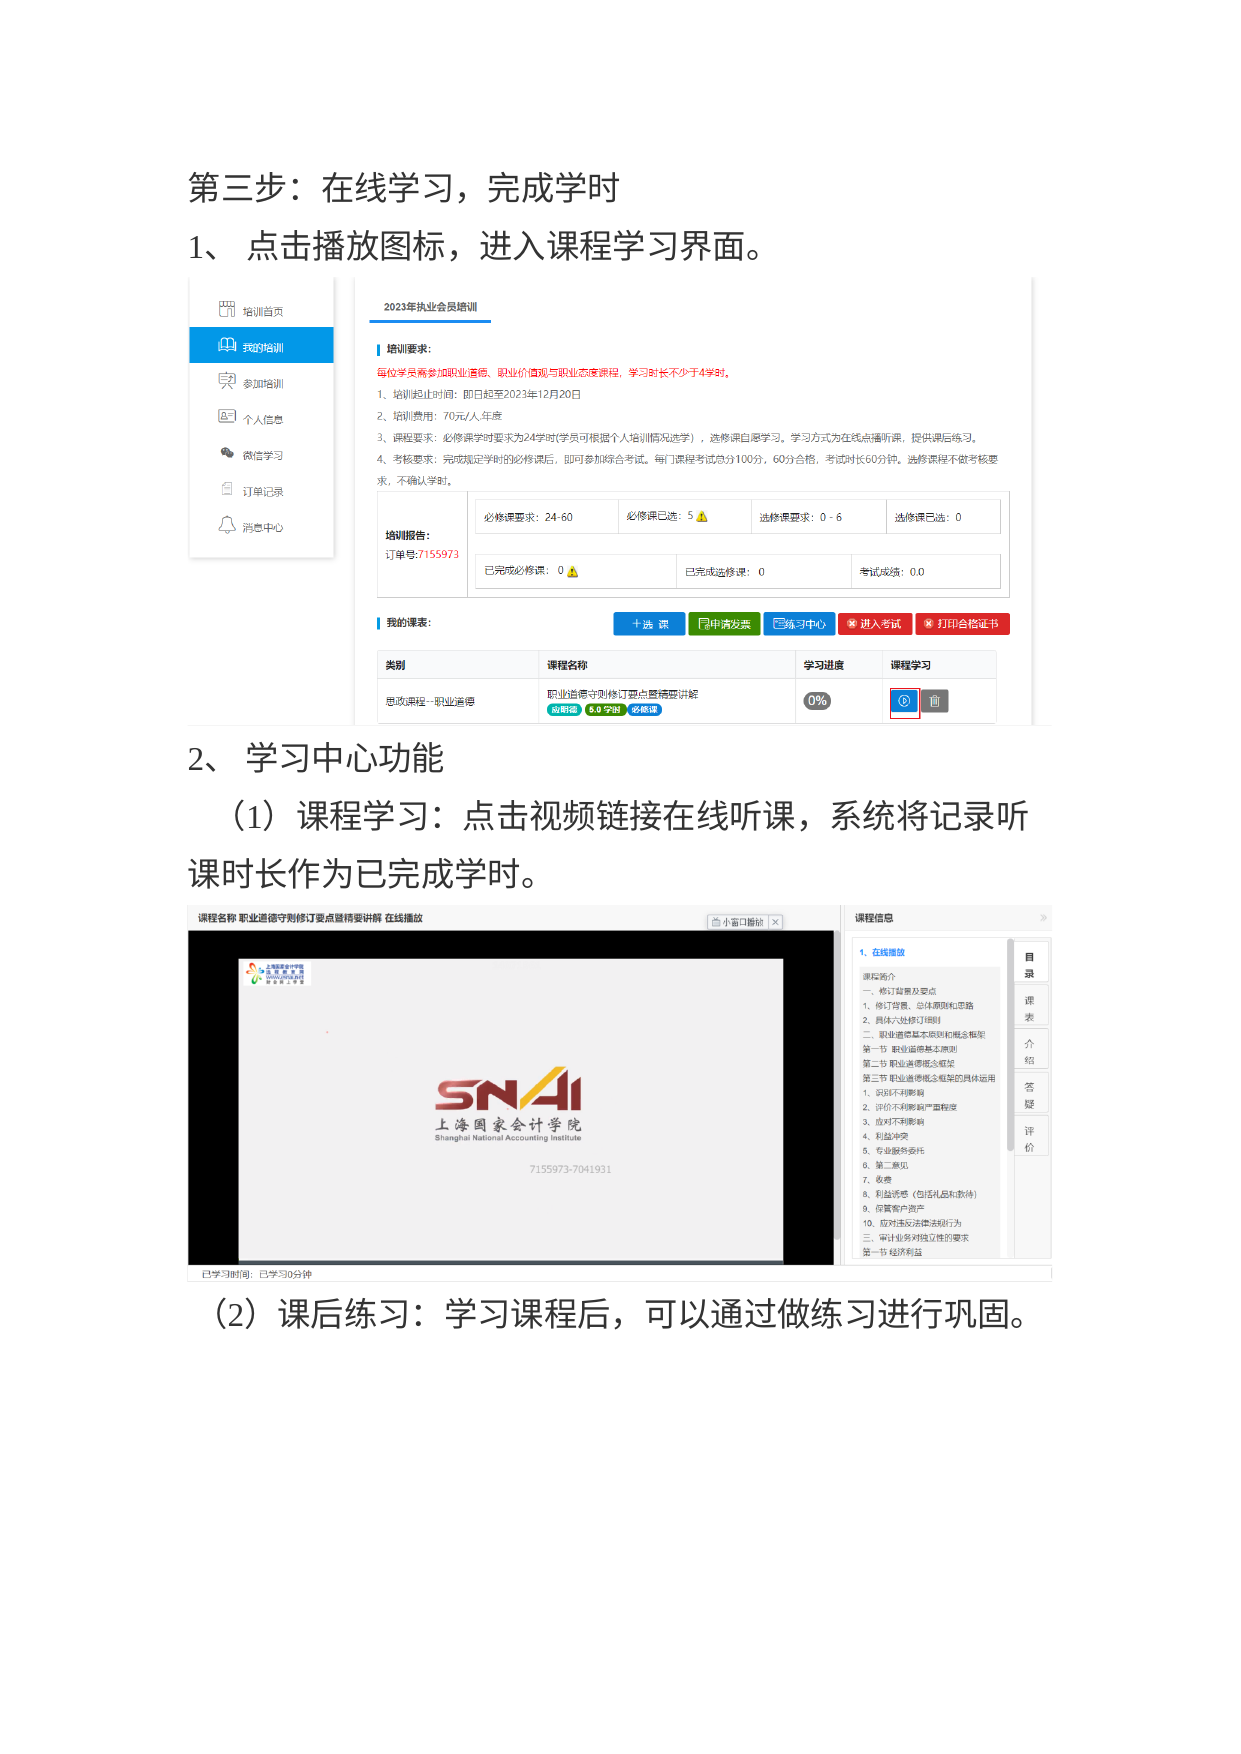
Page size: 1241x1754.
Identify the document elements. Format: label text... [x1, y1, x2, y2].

text （1）课程学习：点击视频链接在线听课，系统将记录听课时长作为已完成学时。 [187, 789, 1053, 896]
text 2、 学习中心功能 [187, 732, 1053, 780]
list 课后练习：学习课程后，可以通过做练习进行巩固。 [194, 1288, 1053, 1336]
picture [187, 277, 1052, 726]
list 点击播放图标，进入课程学习界面。 [187, 220, 1053, 268]
text 第三步：在线学习，完成学时 [187, 162, 1053, 210]
picture [187, 905, 1053, 1282]
